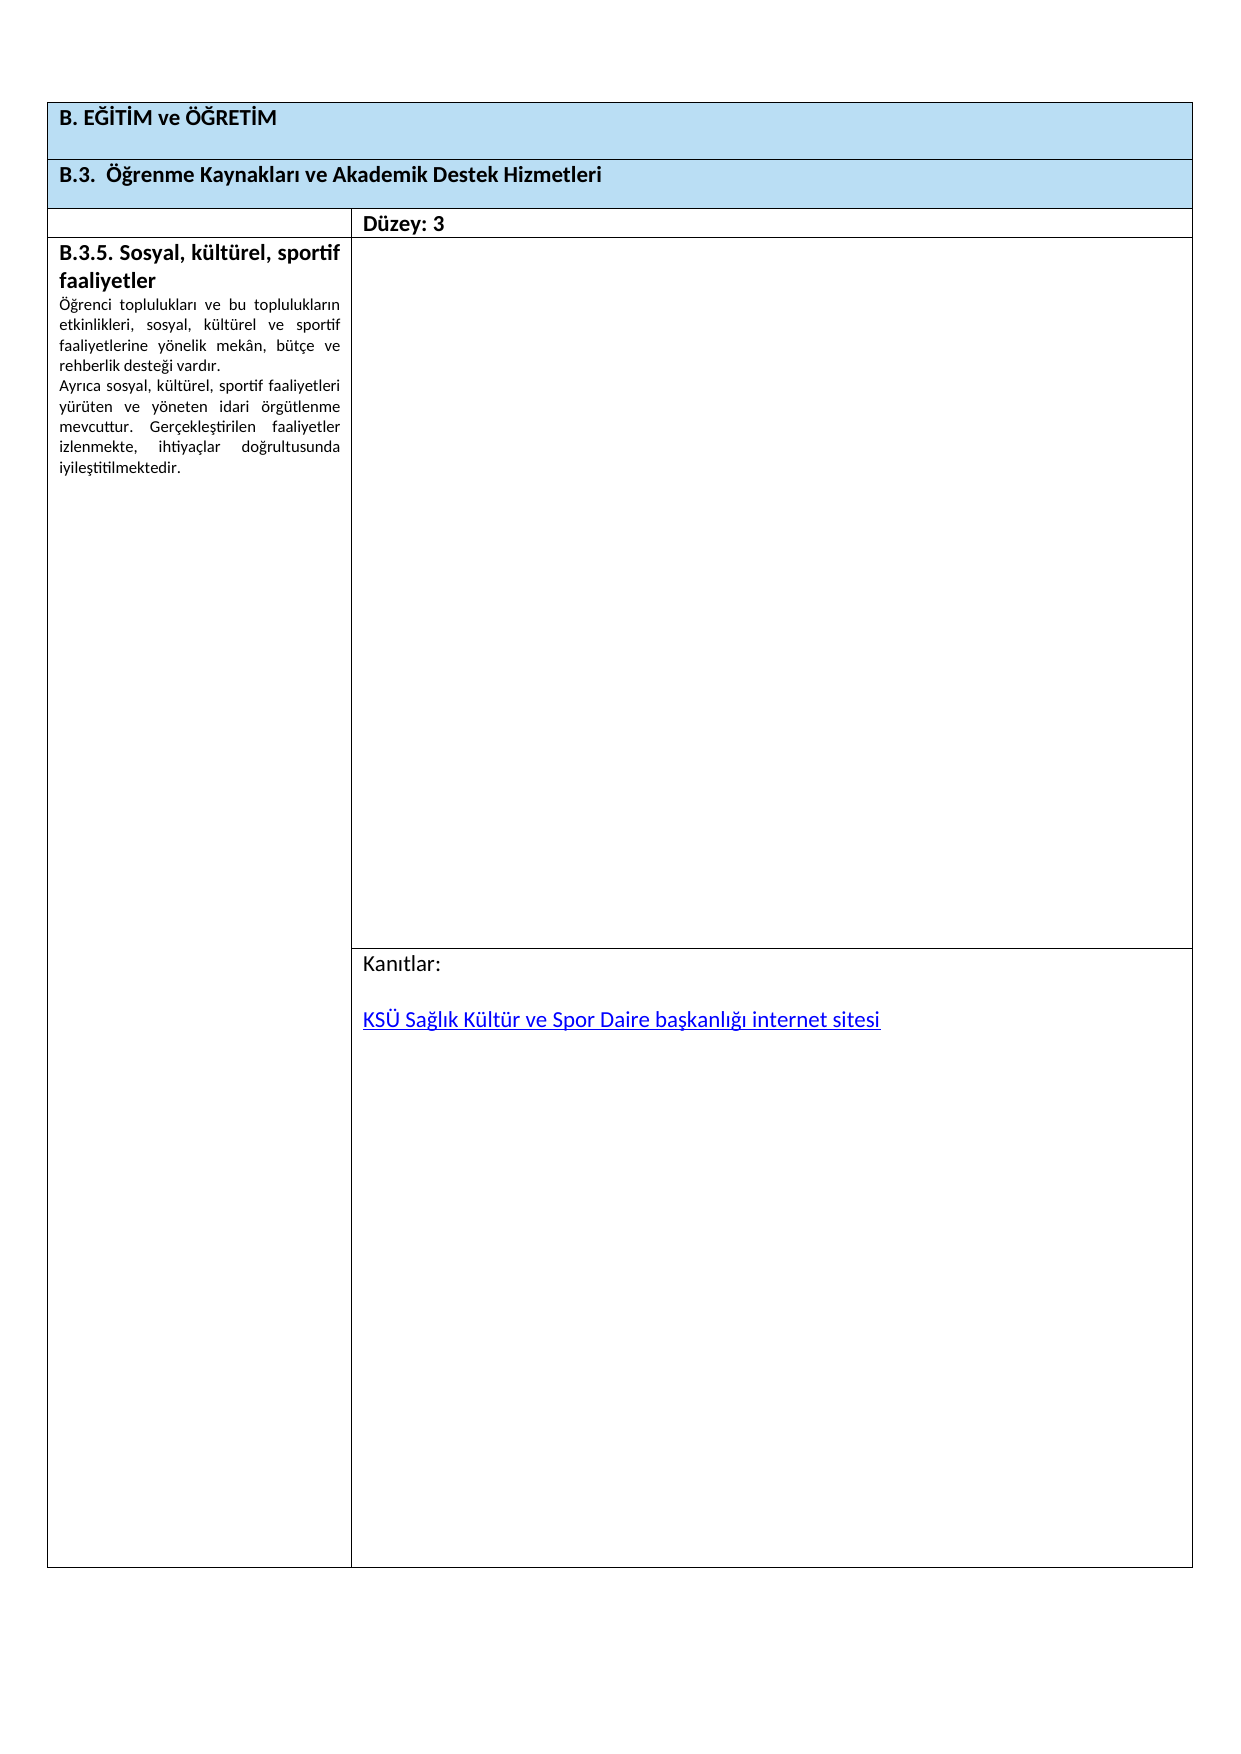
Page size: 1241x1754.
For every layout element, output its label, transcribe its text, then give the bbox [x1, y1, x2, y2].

table_cell [48, 209, 351, 237]
table_cell Kanıtlar: KSÜ Sağlık Kültür ve Spor Daire başkanlığı internet sitesi [352, 949, 1192, 1567]
table_cell Düzey: 3 [352, 209, 1192, 237]
table_header B. EĞİTİM ve ÖĞRETİM [48, 103, 1192, 159]
table_cell [352, 238, 1192, 948]
table_cell B.3. Öğrenme Kaynakları ve Akademik Destek Hizmetleri [48, 160, 1192, 208]
table_cell B.3.5. Sosyal, kültürel, sportif faaliyetler Öğrenci toplulukları ve bu toplulukların etkinlikleri, sosyal, kültürel ve sportif faaliyetlerine yönelik mekân, bütçe ve rehberlik desteği vardır. Ayrıca sosyal, kültürel, sportif faaliyetleri yürüten ve yöneten idari örgütlenme mevcuttur. Gerçekleştirilen faaliyetler izlenmekte, ihtiyaçlar doğrultusunda iyileştitilmektedir. [48, 238, 351, 1567]
